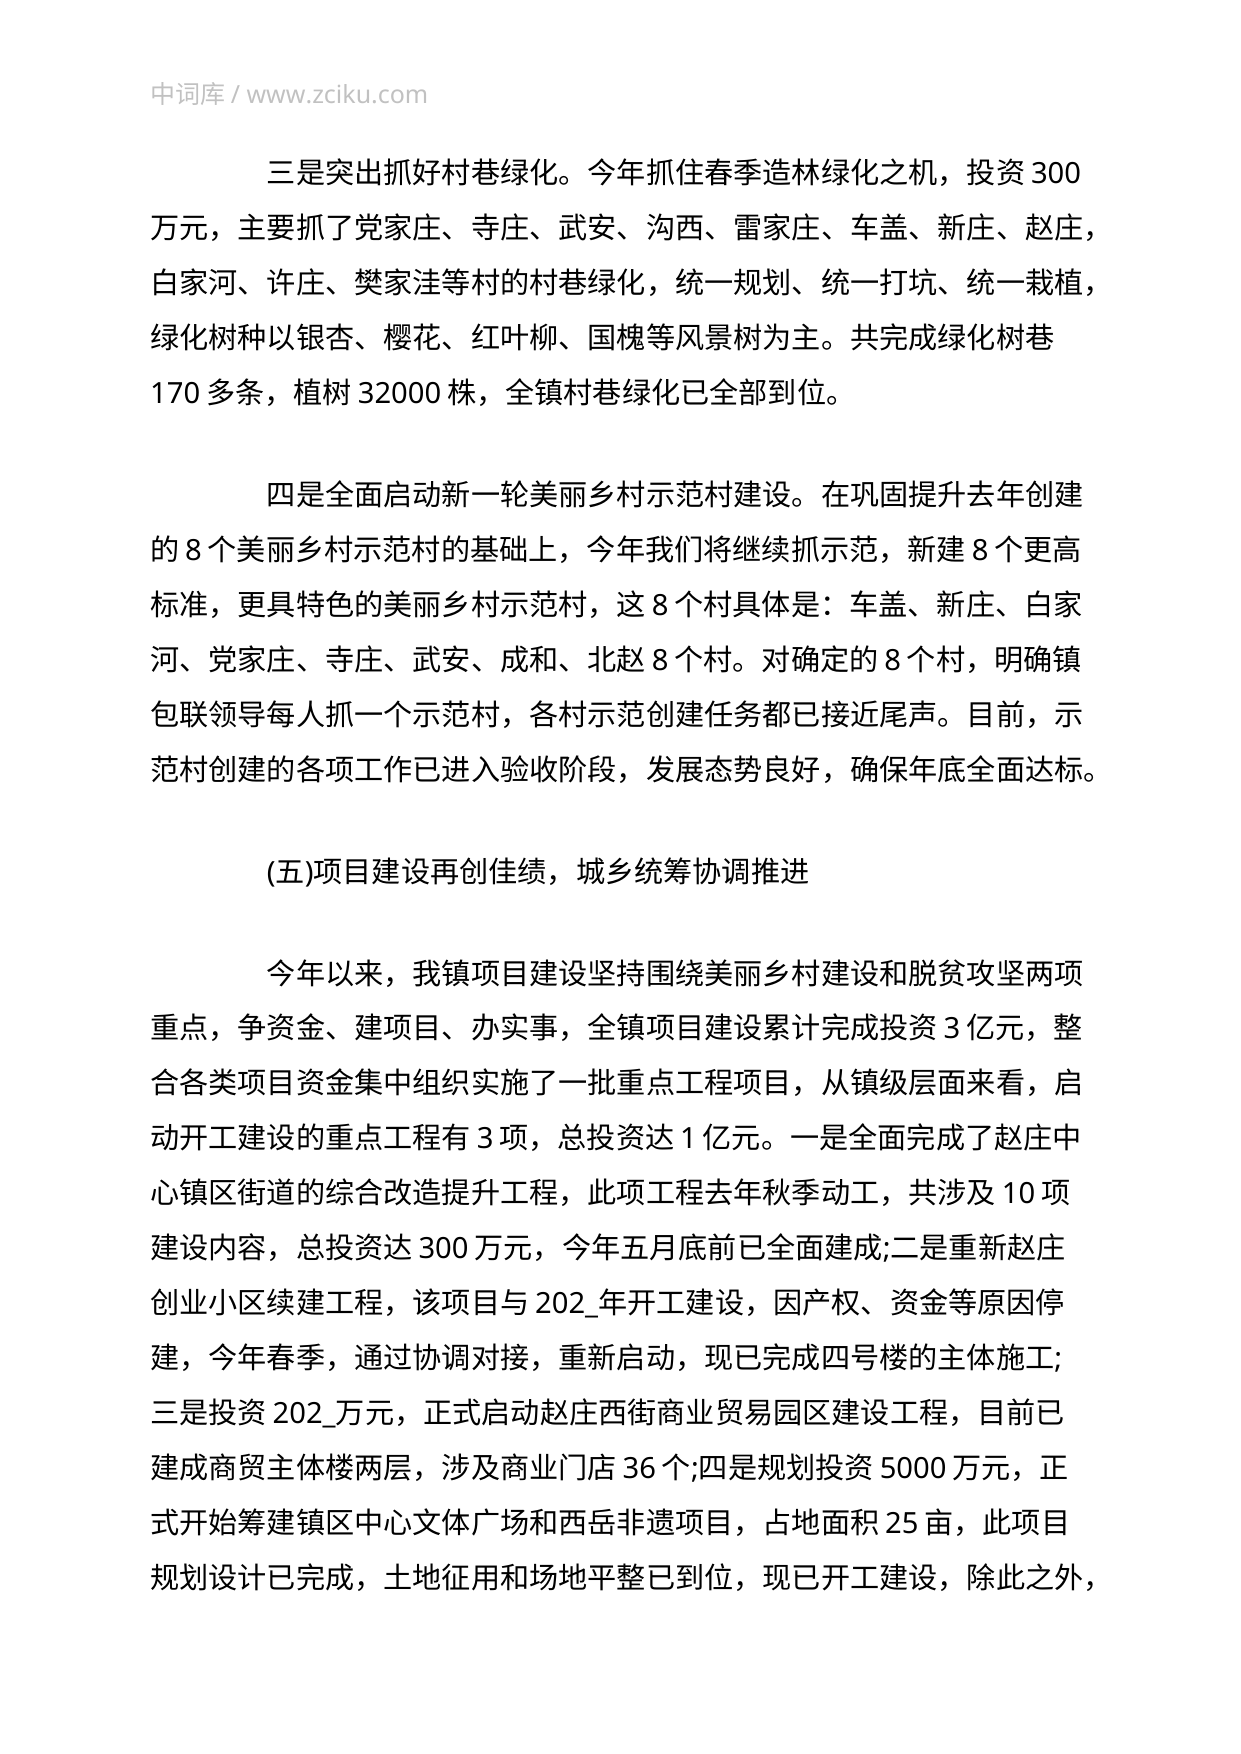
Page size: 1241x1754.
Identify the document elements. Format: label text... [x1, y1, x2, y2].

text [150, 950, 1090, 1597]
text 三是突出抓好村巷绿化。今年抓住春季造林绿化之机，投资300万元，主要抓了党家庄、寺庄、武安、沟西、雷家庄、车盖、新庄、赵庄，白家河、许庄、樊家洼等村的村巷绿化，统一规划、统一打坑、统一栽植，绿化树种以银杏、樱花、红叶柳、国槐等风景树为主。共完成绿化树巷170多条，植树32000株，全镇村巷绿化已全部到位。 [150, 150, 1090, 412]
text (五)项目建设再创佳绩，城乡统筹协调推进 [150, 848, 1090, 891]
text 四是全面启动新一轮美丽乡村示范村建设。在巩固提升去年创建的8个美丽乡村示范村的基础上，今年我们将继续抓示范，新建8个更高标准，更具特色的美丽乡村示范村，这8个村具体是：车盖、新庄、白家河、党家庄、寺庄、武安、成和、北赵8个村。对确定的8个村，明确镇包联领导每人抓一个示范村，各村示范创建任务都已接近尾声。目前，示范村创建的各项工作已进入验收阶段，发展态势良好，确保年底全面达标。 [150, 472, 1090, 789]
